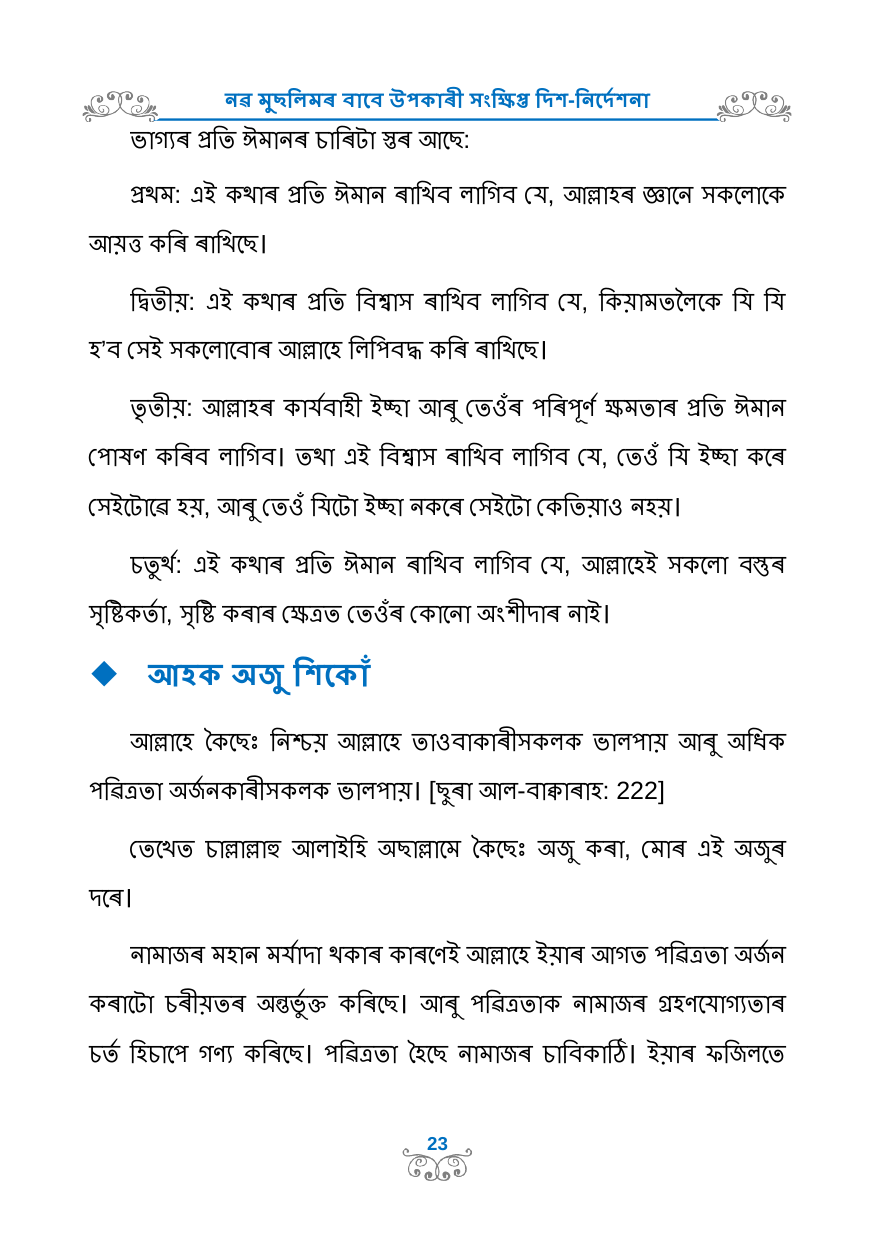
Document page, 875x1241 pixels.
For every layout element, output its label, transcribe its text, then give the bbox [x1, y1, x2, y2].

picture [82, 81, 792, 122]
subtitle আহক অজু শিকোঁ [89, 654, 785, 698]
text ভাগ্যৰ প্ৰতি ঈমানৰ চাৰিটা স্তৰ আছে: [89, 123, 785, 158]
text দ্বিতীয়: এই কথাৰ প্ৰতি বিশ্বাস ৰাখিব লাগিব যে, কিয়ামতলৈকে যি যি হ’ব সেই সকলোবোৰ আল্লাহে লিপিবদ্ধ কৰি ৰাখিছে। [89, 284, 785, 370]
text তৃতীয়: আল্লাহৰ কাৰ্যবাহী ইচ্ছা আৰু তেওঁৰ পৰিপূৰ্ণ ক্ষমতাৰ প্ৰতি ঈমান পোষণ কৰিব লাগিব। তথা এই বিশ্বাস ৰাখিব লাগিব যে, তেওঁ যি ইচ্ছা কৰে সেইটোৱে হয়, আৰু তেওঁ যিটো ইচ্ছা নকৰে সেইটো কেতিয়াও নহয়। [89, 391, 785, 527]
text তেখেত চাল্লাল্লাহু আলাইহি অছাল্লামে কৈছেঃ অজু কৰা, মোৰ এই অজুৰ দৰে। [89, 831, 785, 917]
text আল্লাহে কৈছেঃ নিশ্চয় আল্লাহে তাওবাকাৰীসকলক ভালপায় আৰু অধিক পৱিত্ৰতা অৰ্জনকাৰীসকলক ভালপায়। [ছুৰা আল-বাক্বাৰাহ: 222] [89, 725, 785, 811]
text প্ৰথম: এই কথাৰ প্ৰতি ঈমান ৰাখিব লাগিব যে, আল্লাহৰ জ্ঞানে সকলোকে আয়ত্ত কৰি ৰাখিছে। [89, 178, 785, 263]
text চতুৰ্থ: এই কথাৰ প্ৰতি ঈমান ৰাখিব লাগিব যে, আল্লাহেই সকলো বস্তুৰ সৃষ্টিকৰ্তা, সৃষ্টি কৰাৰ ক্ষেত্ৰত তেওঁৰ কোনো অংশীদাৰ নাই। [89, 547, 785, 633]
picture [386, 1139, 488, 1181]
